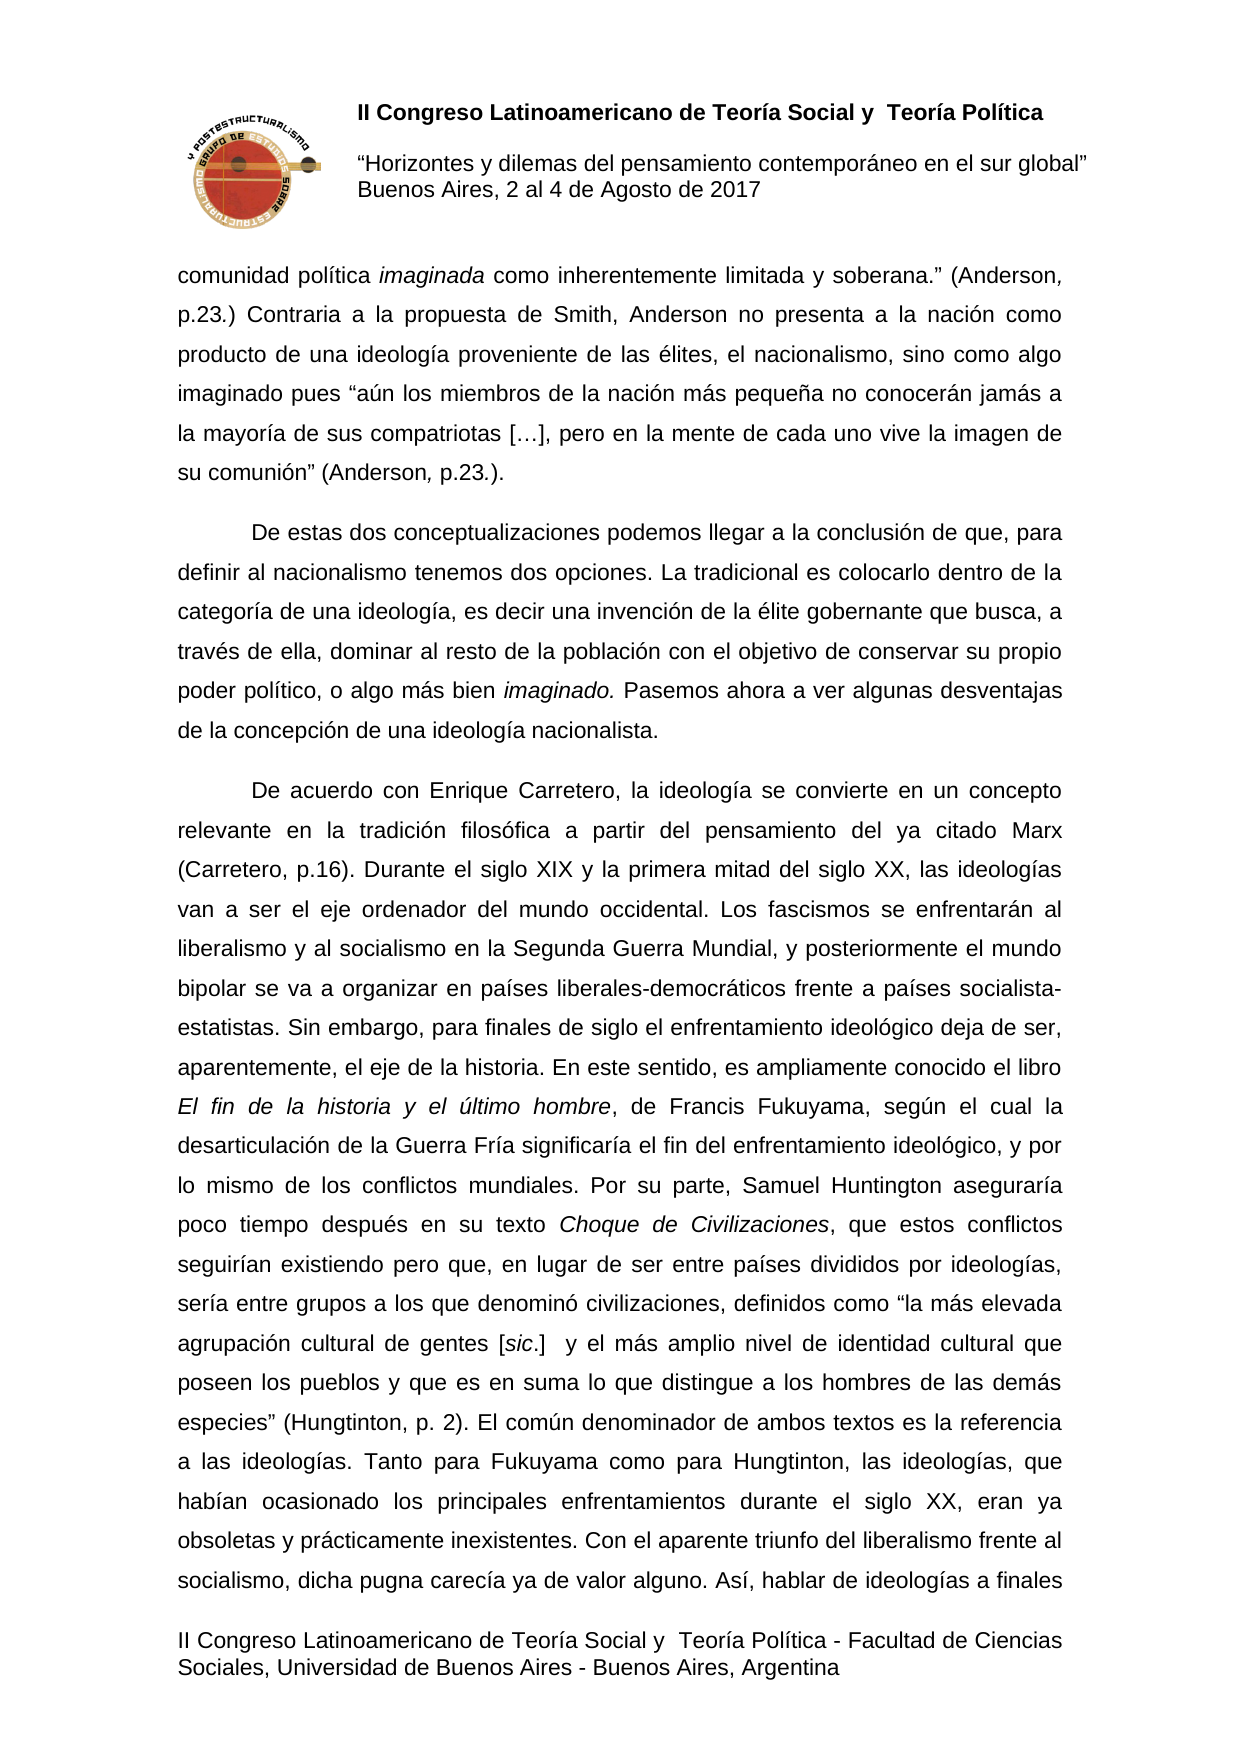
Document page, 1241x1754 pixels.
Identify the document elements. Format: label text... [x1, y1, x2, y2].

text De estas dos conceptualizaciones podemos llegar a la conclusión de que, para definir al nacionalismo tenemos dos opciones. La tradicional es colocarlo dentro de la categoría de una ideología, es decir una invención de la élite gobernante que busca, a través de ella, dominar al resto de la población con el objetivo de conservar su propio poder político, o algo más bien imaginado. Pasemos ahora a ver algunas desventajas de la concepción de una ideología nacionalista. [177, 519, 1063, 743]
picture [177, 73, 321, 236]
